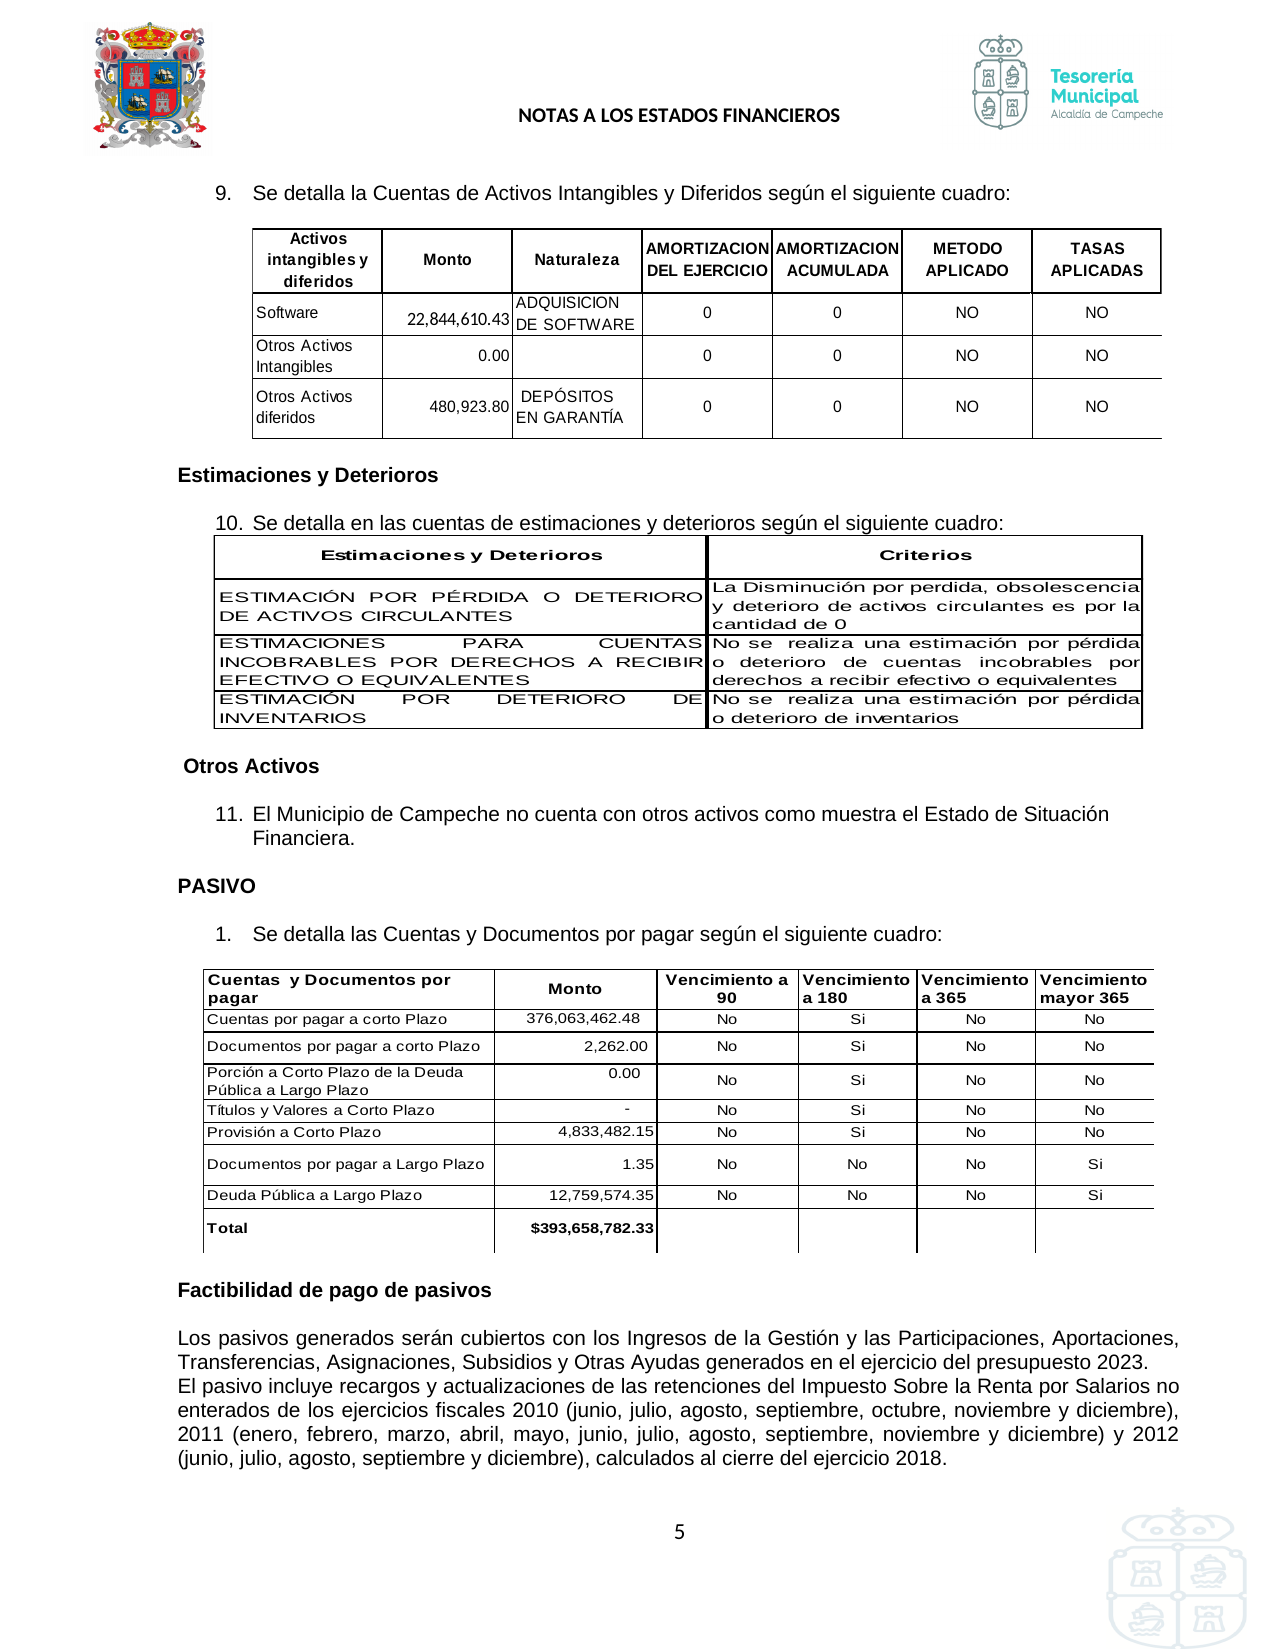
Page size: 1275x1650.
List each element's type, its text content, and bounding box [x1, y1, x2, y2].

text Factibilidad de pago de pasivos [177, 1278, 1181, 1302]
picture [83, 22, 214, 156]
list Se detalla la Cuentas de Activos Intangibles y Diferidos según el siguiente cuadro: [215, 181, 1181, 204]
text PASIVO [177, 873, 1181, 897]
text Otros Activos [177, 754, 1181, 778]
list Se detalla en las cuentas de estimaciones y deterioros según el siguiente cuadro: [215, 511, 1181, 535]
list Se detalla las Cuentas y Documentos por pagar según el siguiente cuadro: [215, 921, 1181, 945]
text Estimaciones y Deterioros [177, 463, 1181, 487]
picture [1106, 1505, 1247, 1649]
text Los pasivos generados serán cubiertos con los Ingresos de la Gestión y las Participaciones, Aportaciones, Transferencias, Asignaciones, Subsidios y Otras Ayudas generados en el ejercicio del presupuesto 2023. [177, 1326, 1181, 1373]
list El Municipio de Campeche no cuenta con otros activos como muestra el Estado de Situación Financiera. [215, 802, 1181, 849]
picture [939, 33, 1174, 150]
text El pasivo incluye recargos y actualizaciones de las retenciones del Impuesto Sobre la Renta por Salarios no enterados de los ejercicios fiscales 2010 (junio, julio, agosto, septiembre, octubre, noviembre y diciembre), 2011 (enero, febrero, marzo, abril, mayo, junio, julio, agosto, septiembre, noviembre y diciembre) y 2012 (junio, julio, agosto, septiembre y diciembre), calculados al cierre del ejercicio 2018. [177, 1373, 1181, 1469]
